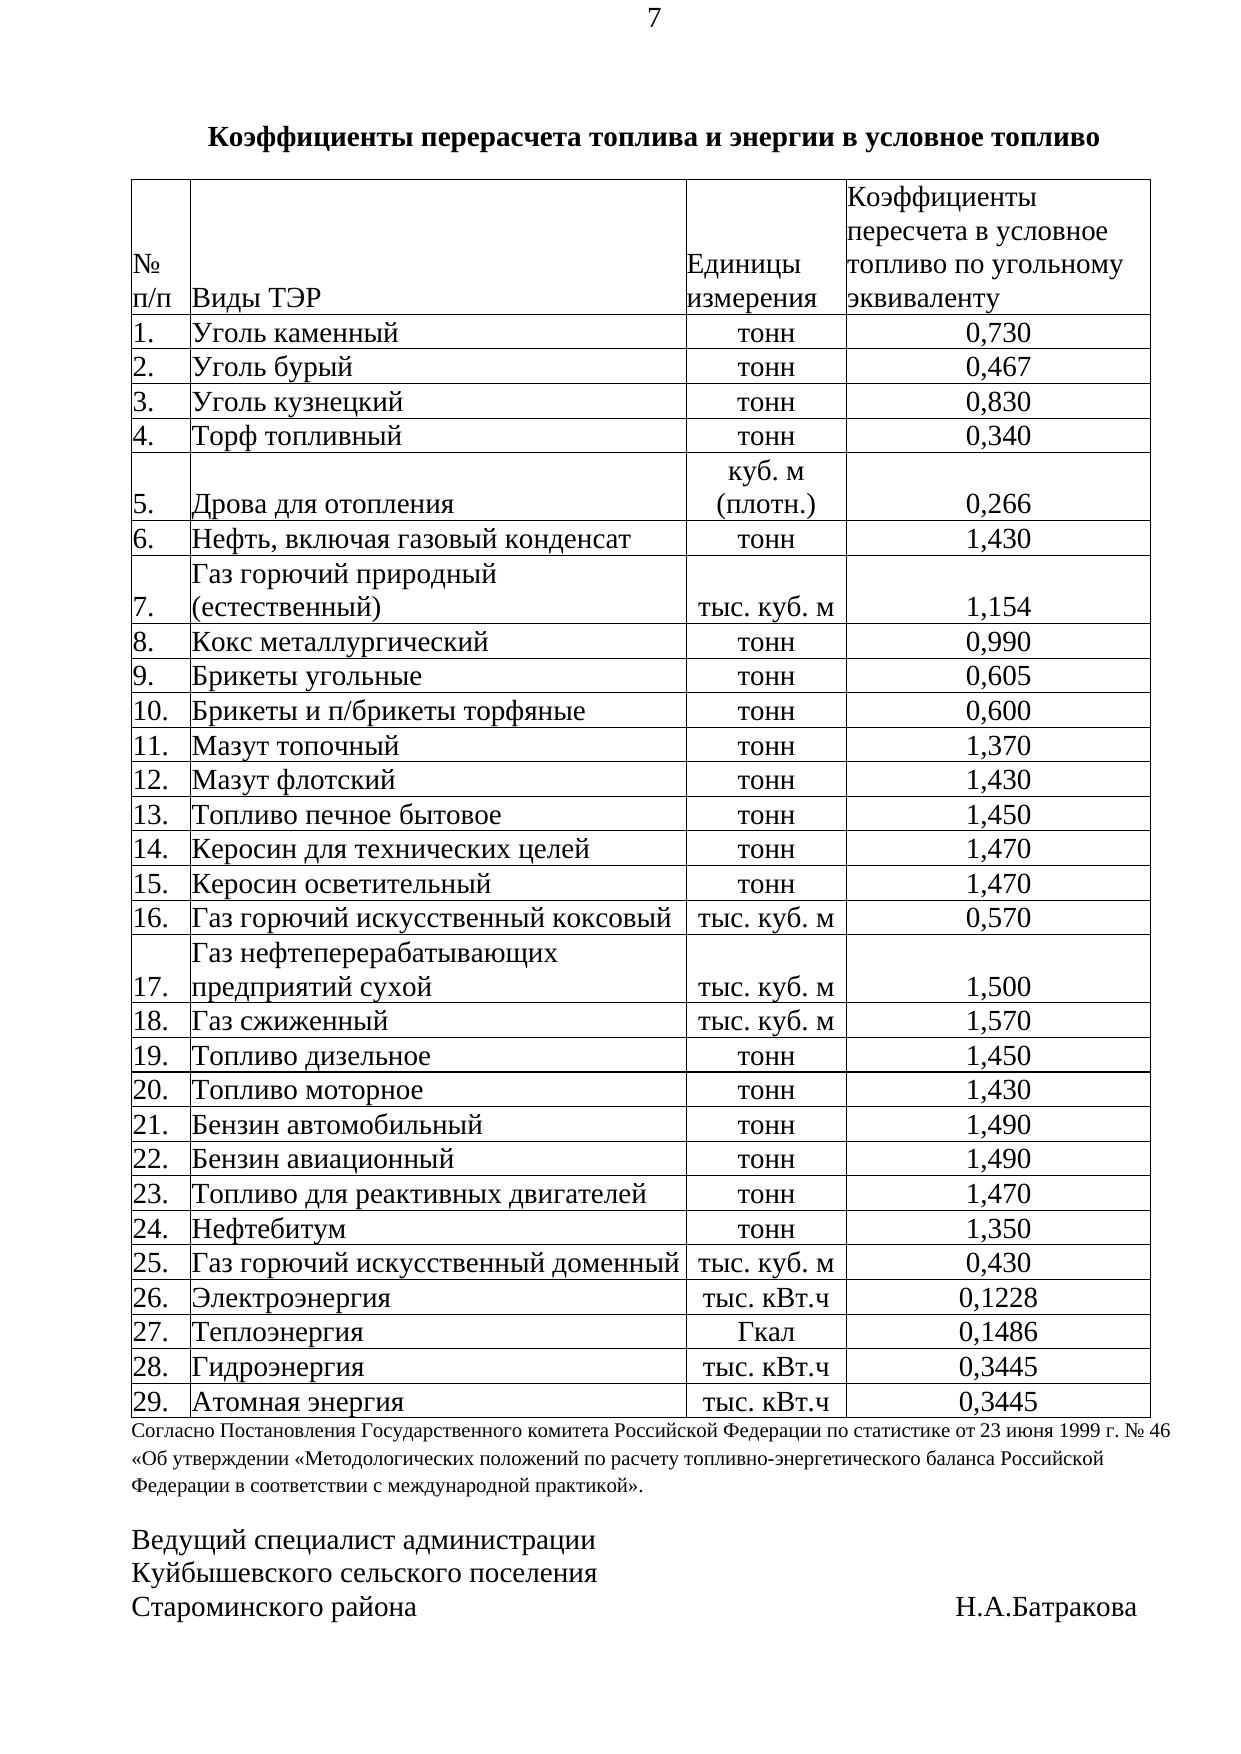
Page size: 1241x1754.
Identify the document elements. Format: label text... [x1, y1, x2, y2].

table_cell 0,605 [847, 659, 1150, 692]
table_cell Топливо дизельное [191, 1038, 686, 1071]
table_cell Торф топливный [191, 419, 686, 452]
table_cell Газ сжиженный [191, 1003, 686, 1037]
table_cell тонн [687, 521, 846, 555]
table_cell тонн [687, 659, 846, 692]
table_cell тонн [687, 1107, 846, 1141]
table_cell Топливо моторное [191, 1073, 686, 1106]
table_cell тыс. кВт.ч [687, 1280, 846, 1313]
table_cell тонн [687, 1038, 846, 1071]
table_cell 10. [132, 693, 190, 727]
table_cell Дрова для отопления [191, 453, 686, 520]
table_cell 0,1486 [847, 1315, 1150, 1348]
table_cell 0,1228 [847, 1280, 1150, 1313]
table_cell Мазут флотский [191, 762, 686, 796]
table_cell Бензин автомобильный [191, 1107, 686, 1141]
table_cell 0,600 [847, 693, 1150, 727]
table_cell тонн [687, 1073, 846, 1106]
table_cell тонн [687, 315, 846, 348]
table_cell 23. [132, 1176, 190, 1210]
table_cell 1,490 [847, 1142, 1150, 1175]
table_cell 0,730 [847, 315, 1150, 348]
table_cell Керосин для технических целей [191, 831, 686, 865]
table_header Коэффициенты пересчета в условное топливо по угольному эквиваленту [847, 180, 1150, 314]
table_cell Нефтебитум [191, 1211, 686, 1244]
table_cell тонн [687, 1211, 846, 1244]
text Ведущий специалист администрации [131, 1522, 1177, 1555]
table_cell тонн [687, 797, 846, 830]
table_cell Кокс металлургический [191, 624, 686, 657]
table_cell 0,340 [847, 419, 1150, 452]
table_cell 7. [132, 556, 190, 623]
table_cell 15. [132, 866, 190, 899]
table_cell тыс. куб. м [687, 1245, 846, 1279]
table_header № п/п [132, 180, 190, 314]
table_cell 1,490 [847, 1107, 1150, 1141]
table_cell тонн [687, 728, 846, 761]
table_cell 26. [132, 1280, 190, 1313]
table_cell тонн [687, 624, 846, 657]
table_cell Топливо для реактивных двигателей [191, 1176, 686, 1210]
table_header Единицы измерения [687, 180, 846, 314]
text Коэффициенты перерасчета топлива и энергии в условное топливо [131, 119, 1177, 153]
table_cell 8. [132, 624, 190, 657]
table_cell тонн [687, 831, 846, 865]
table_cell 5. [132, 453, 190, 520]
table_cell 0,570 [847, 901, 1150, 934]
table_cell тонн [687, 1142, 846, 1175]
table_cell 17. [132, 935, 190, 1002]
table_cell тонн [687, 762, 846, 796]
table_cell 1,154 [847, 556, 1150, 623]
table_cell 1,570 [847, 1003, 1150, 1037]
table_cell 29. [132, 1384, 190, 1417]
table_cell 12. [132, 762, 190, 796]
table_cell Газ нефтеперерабатывающих предприятий сухой [191, 935, 686, 1002]
table_cell 0,3445 [847, 1384, 1150, 1417]
table_cell 13. [132, 797, 190, 830]
table_cell 0,3445 [847, 1349, 1150, 1383]
table_cell Керосин осветительный [191, 866, 686, 899]
table_cell 27. [132, 1315, 190, 1348]
text Староминского района Н.А.Батракова [131, 1589, 1177, 1622]
table_cell Газ горючий искусственный доменный [191, 1245, 686, 1279]
table_cell 22. [132, 1142, 190, 1175]
table_cell тонн [687, 866, 846, 899]
table_cell тыс. куб. м [687, 1003, 846, 1037]
table_cell тыс. кВт.ч [687, 1384, 846, 1417]
table_cell Мазут топочный [191, 728, 686, 761]
table_cell 21. [132, 1107, 190, 1141]
table_cell 6. [132, 521, 190, 555]
table_cell тонн [687, 384, 846, 417]
table_cell 1,470 [847, 831, 1150, 865]
table_cell тыс. кВт.ч [687, 1349, 846, 1383]
table_cell 1,470 [847, 1176, 1150, 1210]
table_cell 0,830 [847, 384, 1150, 417]
table_cell тыс. куб. м [687, 901, 846, 934]
table_cell 3. [132, 384, 190, 417]
table_cell 25. [132, 1245, 190, 1279]
table_cell тонн [687, 419, 846, 452]
text Согласно Постановления Государственного комитета Российской Федерации по статистике от 23 июня 1999 г. № 46 «Об утверждении «Методологических положений по расчету топливно-энергетического баланса Российской Федерации в соответствии с международной практикой». [131, 1418, 1177, 1497]
table_cell Газ горючий природный (естественный) [191, 556, 686, 623]
table_cell Бензин авиационный [191, 1142, 686, 1175]
table_cell Гидроэнергия [191, 1349, 686, 1383]
table_cell 0,430 [847, 1245, 1150, 1279]
table_cell куб. м (плотн.) [687, 453, 846, 520]
table_cell тыс. куб. м [687, 556, 846, 623]
table_cell Брикеты угольные [191, 659, 686, 692]
table_header Виды ТЭР [191, 180, 686, 314]
table_cell 1,430 [847, 1073, 1150, 1106]
table_cell 20. [132, 1073, 190, 1106]
table_cell 14. [132, 831, 190, 865]
table_cell 1,430 [847, 762, 1150, 796]
table_cell 0,266 [847, 453, 1150, 520]
table_cell тонн [687, 349, 846, 383]
table_cell Теплоэнергия [191, 1315, 686, 1348]
table_cell тыс. куб. м [687, 935, 846, 1002]
table_cell Топливо печное бытовое [191, 797, 686, 830]
table_cell 9. [132, 659, 190, 692]
table_cell 0,990 [847, 624, 1150, 657]
text Куйбышевского сельского поселения [131, 1555, 1177, 1589]
table_cell Уголь каменный [191, 315, 686, 348]
table_cell 18. [132, 1003, 190, 1037]
table_cell Нефть, включая газовый конденсат [191, 521, 686, 555]
table_cell 1,450 [847, 797, 1150, 830]
table_cell 1,430 [847, 521, 1150, 555]
table_cell 0,467 [847, 349, 1150, 383]
table_cell 1. [132, 315, 190, 348]
table_cell 1,370 [847, 728, 1150, 761]
table_cell Электроэнергия [191, 1280, 686, 1313]
table_cell 1,450 [847, 1038, 1150, 1071]
table_cell 24. [132, 1211, 190, 1244]
table_cell 19. [132, 1038, 190, 1071]
table_cell 28. [132, 1349, 190, 1383]
table_cell 16. [132, 901, 190, 934]
table_cell Газ горючий искусственный коксовый [191, 901, 686, 934]
table_cell Гкал [687, 1315, 846, 1348]
table_cell 1,470 [847, 866, 1150, 899]
table_cell 1,500 [847, 935, 1150, 1002]
table_cell тонн [687, 693, 846, 727]
table_cell Атомная энергия [191, 1384, 686, 1417]
table_cell 1,350 [847, 1211, 1150, 1244]
table_cell Уголь бурый [191, 349, 686, 383]
table_cell 11. [132, 728, 190, 761]
table_cell тонн [687, 1176, 846, 1210]
table_cell Брикеты и п/брикеты торфяные [191, 693, 686, 727]
table_cell 4. [132, 419, 190, 452]
table_cell Уголь кузнецкий [191, 384, 686, 417]
table_cell 2. [132, 349, 190, 383]
